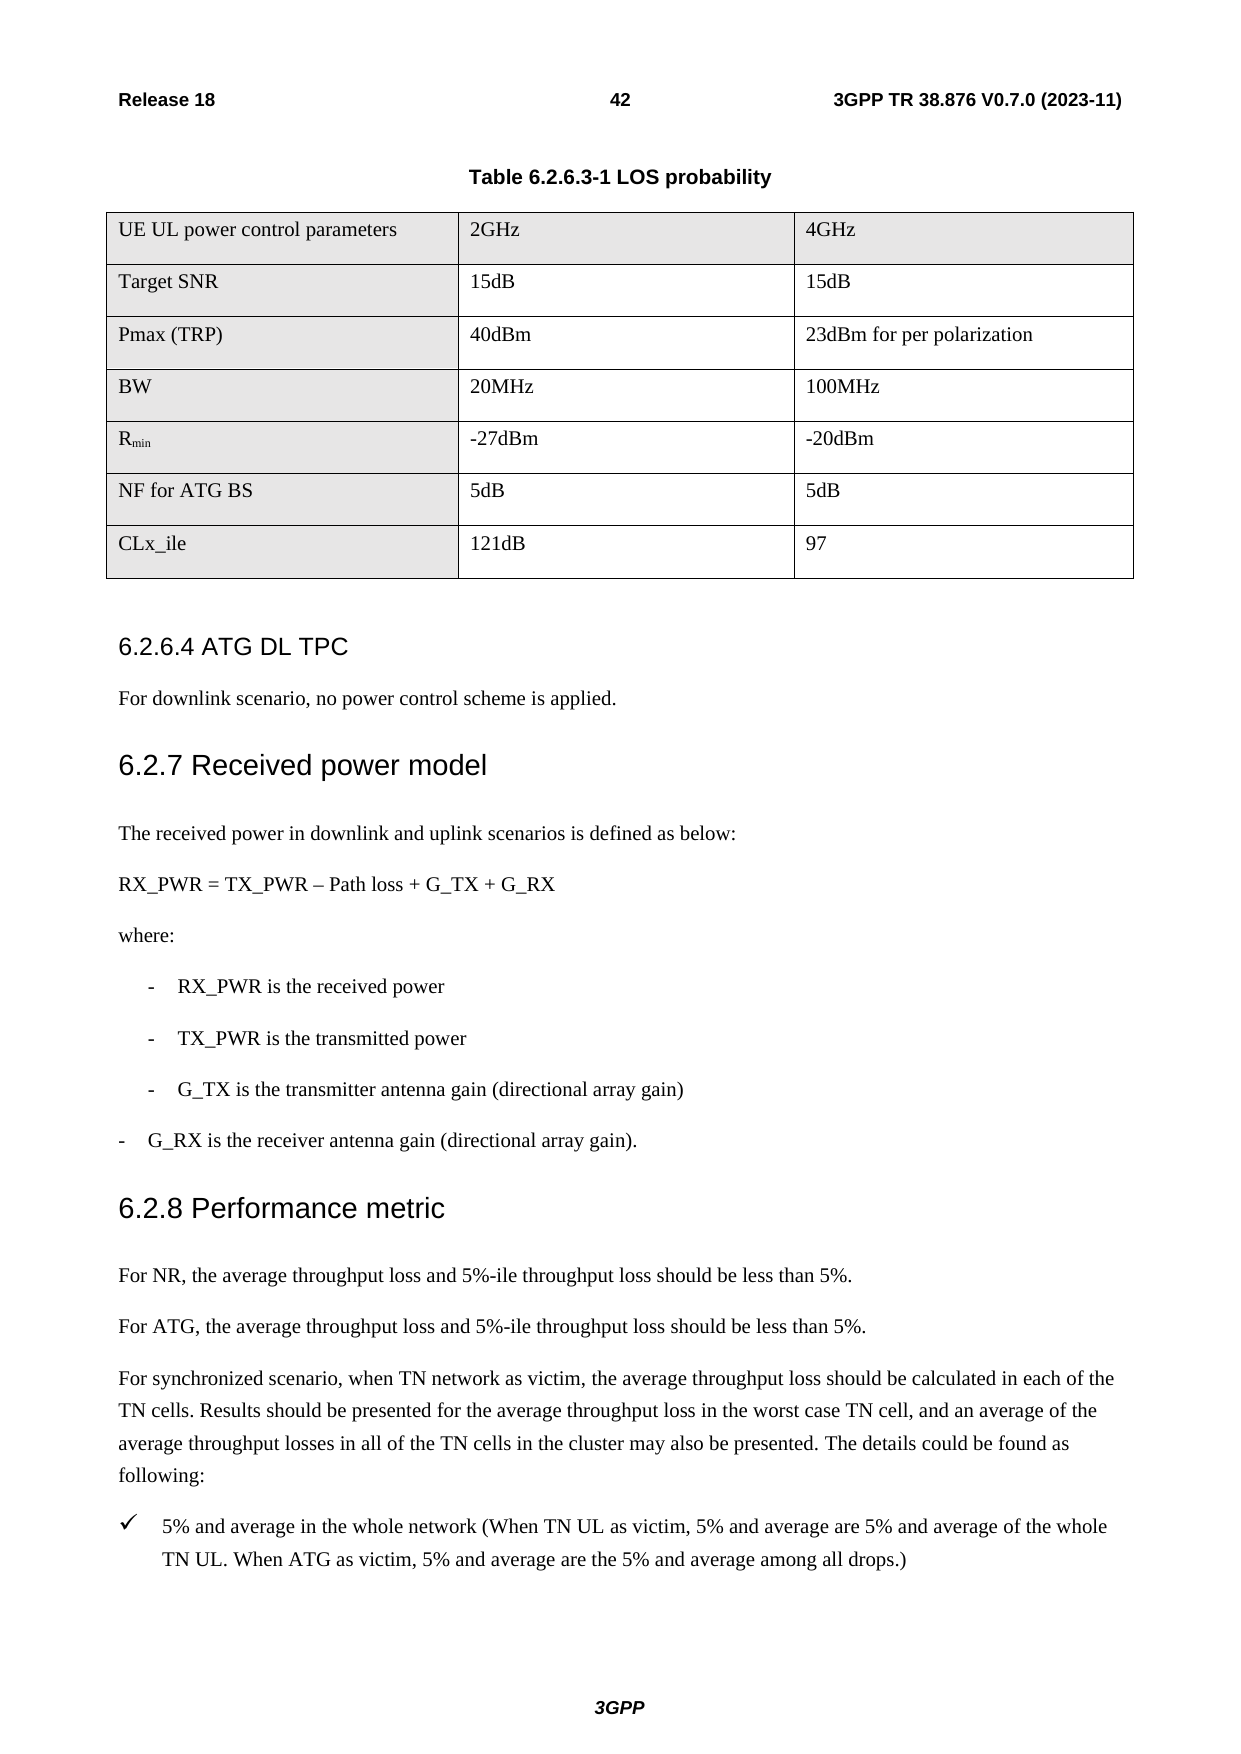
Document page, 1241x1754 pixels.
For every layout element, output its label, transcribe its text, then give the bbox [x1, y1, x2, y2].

table_cell Rmin [107, 422, 458, 473]
text RX_PWR = TX_PWR – Path loss + G_TX + G_RX [118, 867, 1122, 900]
table_cell CLx_ile [107, 526, 458, 578]
text The received power in downlink and uplink scenarios is defined as below: [118, 816, 1122, 849]
text - G_TX is the transmitter antenna gain (directional array gain) [148, 1072, 1122, 1105]
table_cell 97 [795, 526, 1133, 578]
table_header UE UL power control parameters [107, 213, 458, 264]
table_cell -27dBm [459, 422, 794, 473]
table_cell 15dB [459, 265, 794, 316]
table_cell 5dB [459, 474, 794, 525]
text - G_RX is the receiver antenna gain (directional array gain). [118, 1124, 1122, 1156]
text - RX_PWR is the received power [148, 970, 1122, 1002]
text - TX_PWR is the transmitted power [148, 1021, 1122, 1054]
table_cell 23dBm for per polarization [795, 317, 1133, 368]
text For NR, the average throughput loss and 5%-ile throughput loss should be less than 5%. [118, 1259, 1122, 1291]
table_cell BW [107, 370, 458, 421]
text For ATG, the average throughput loss and 5%-ile throughput loss should be less than 5%. [118, 1310, 1122, 1342]
table_cell 100MHz [795, 370, 1133, 421]
subtitle 6.2.6.4 ATG DL TPC [118, 630, 1122, 662]
table_cell NF for ATG BS [107, 474, 458, 525]
table_cell 15dB [795, 265, 1133, 316]
table_cell 5dB [795, 474, 1133, 525]
list 5% and average in the whole network (When TN UL as victim, 5% and average are 5% and average of the whole TN UL. When ATG as victim, 5% and average are the 5% and average among all drops.) [118, 1510, 1122, 1575]
table_cell -20dBm [795, 422, 1133, 473]
table_cell 121dB [459, 526, 794, 578]
table_cell Pmax (TRP) [107, 317, 458, 368]
text For downlink scenario, no power control scheme is applied. [118, 681, 1122, 714]
table_header 4GHz [795, 213, 1133, 264]
text For synchronized scenario, when TN network as victim, the average throughput loss should be calculated in each of the TN cells. Results should be presented for the average throughput loss in the worst case TN cell, and an average of the average throughput losses in all of the TN cells in the cluster may also be presented. The details could be found as following: [118, 1361, 1122, 1491]
subtitle 6.2.8 Performance metric [118, 1175, 1122, 1240]
text Table 6.2.6.3-1 LOS probability [118, 160, 1122, 193]
table_cell 20MHz [459, 370, 794, 421]
subtitle 6.2.7 Received power model [118, 732, 1122, 797]
table_header 2GHz [459, 213, 794, 264]
table_cell 40dBm [459, 317, 794, 368]
text where: [118, 919, 1122, 951]
table_cell Target SNR [107, 265, 458, 316]
